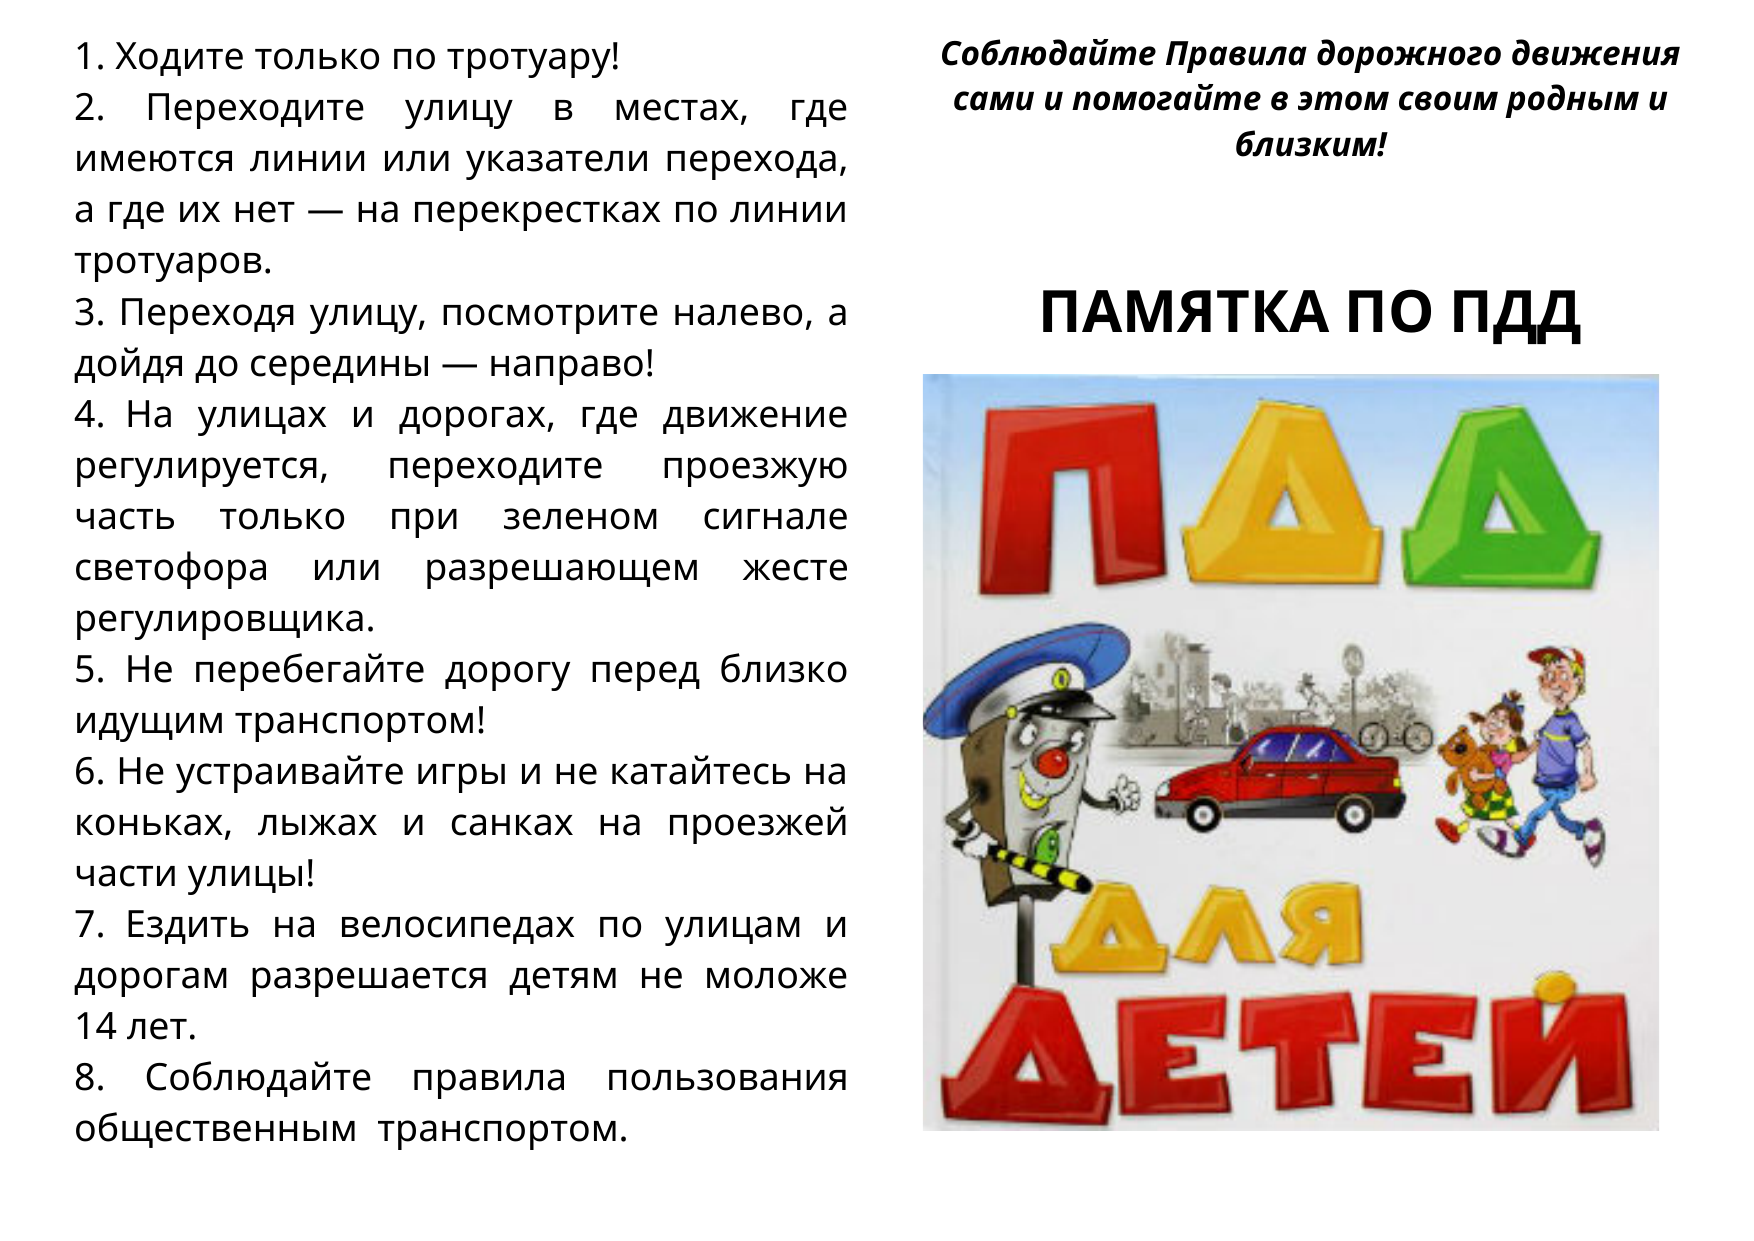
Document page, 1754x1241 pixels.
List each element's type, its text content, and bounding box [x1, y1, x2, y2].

text 1. Ходите только по тротуару! [74, 29, 849, 81]
text 4. На улицах и дорогах, где движение регулируется, переходите проезжую часть только при зеленом сигнале светофора или разрешающем жесте регулировщика. [74, 387, 849, 642]
text 8. Соблюдайте правила пользования общественным транспортом. [74, 1050, 849, 1152]
text 5. Не перебегайте дорогу перед близко идущим транспортом! [74, 642, 849, 744]
text ПАМЯТКА ПО ПДД [923, 270, 1698, 350]
text 7. Ездить на велосипедах по улицам и дорогам разрешается детям не моложе 14 лет. [74, 897, 849, 1050]
text 6. Не устраивайте игры и не катайтесь на коньках, лыжах и санках на проезжей части улицы! [74, 744, 849, 897]
picture [922, 374, 1660, 1131]
text Соблюдайте Правила дорожного движения сами и помогайте в этом своим родным и близким! [923, 29, 1698, 166]
text 2. Переходите улицу в местах, где имеются линии или указатели перехода, а где их нет — на перекрестках по линии тротуаров. [74, 81, 849, 285]
text 3. Переходя улицу, посмотрите налево, а дойдя до середины — направо! [74, 285, 849, 387]
